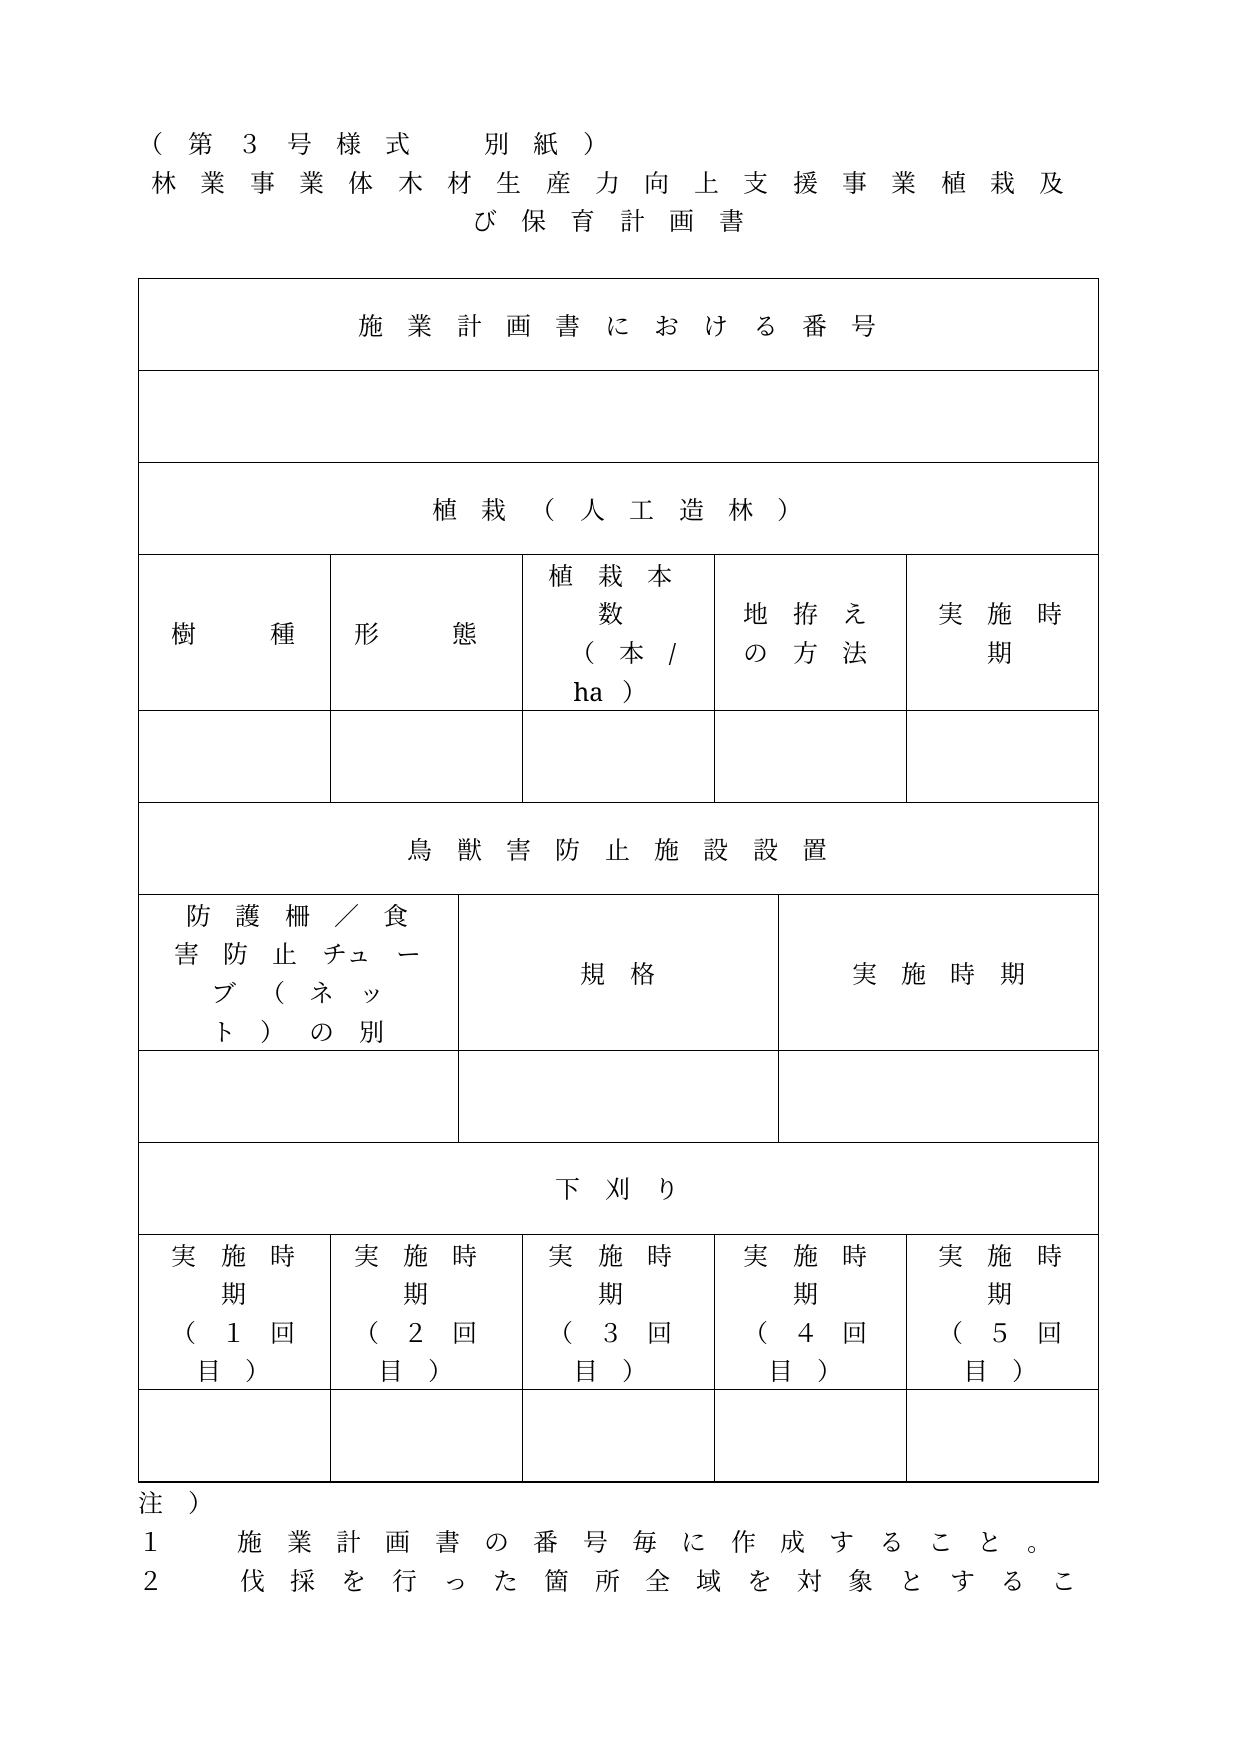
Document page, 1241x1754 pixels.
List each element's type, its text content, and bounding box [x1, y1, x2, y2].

table_cell [139, 1390, 330, 1481]
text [139, 1560, 1102, 1598]
table_cell 下刈り [139, 1143, 1098, 1234]
table_cell [523, 711, 714, 802]
table_cell [139, 1051, 458, 1142]
table_cell [139, 711, 330, 802]
table_cell [779, 1051, 1098, 1142]
table_cell [907, 711, 1098, 802]
table_cell 植栽本数 （本/ha） [523, 555, 714, 710]
table_cell 鳥獣害防止施設設置 [139, 803, 1098, 894]
table_cell 形 態 [331, 555, 522, 710]
table_cell 実施時期 （２回目） [331, 1235, 522, 1389]
table_cell [331, 1390, 522, 1481]
table_cell 実施時期 （５回目） [907, 1235, 1098, 1389]
table_cell 規格 [459, 895, 778, 1049]
table_cell 実施時期 （４回目） [715, 1235, 906, 1389]
table_cell 実施時期 （１回目） [139, 1235, 330, 1389]
text （第３号様式 別紙） [139, 123, 1102, 162]
text 林業事業体木材生産力向上支援事業植栽及び保育計画書 [139, 162, 1102, 239]
table_cell [459, 1051, 778, 1142]
table_cell 防護柵／食害防止チューブ（ネット）の別 [139, 895, 458, 1049]
text 注） [139, 1482, 1102, 1521]
table_cell 実施時期 [779, 895, 1098, 1049]
table_cell 植栽（人工造林） [139, 463, 1098, 554]
text １ 施業計画書の番号毎に作成すること。 [139, 1521, 1102, 1560]
table_cell [331, 711, 522, 802]
table_cell [139, 371, 1098, 462]
table_cell [715, 1390, 906, 1481]
table_cell 実施時期 （３回目） [523, 1235, 714, 1389]
table_cell 実施時期 [907, 555, 1098, 710]
table_cell [907, 1390, 1098, 1481]
table_cell [715, 711, 906, 802]
table_header 施業計画書における番号 [139, 279, 1098, 370]
table_cell 樹 種 [139, 555, 330, 710]
table_cell [523, 1390, 714, 1481]
table_cell 地拵えの方法 [715, 555, 906, 710]
